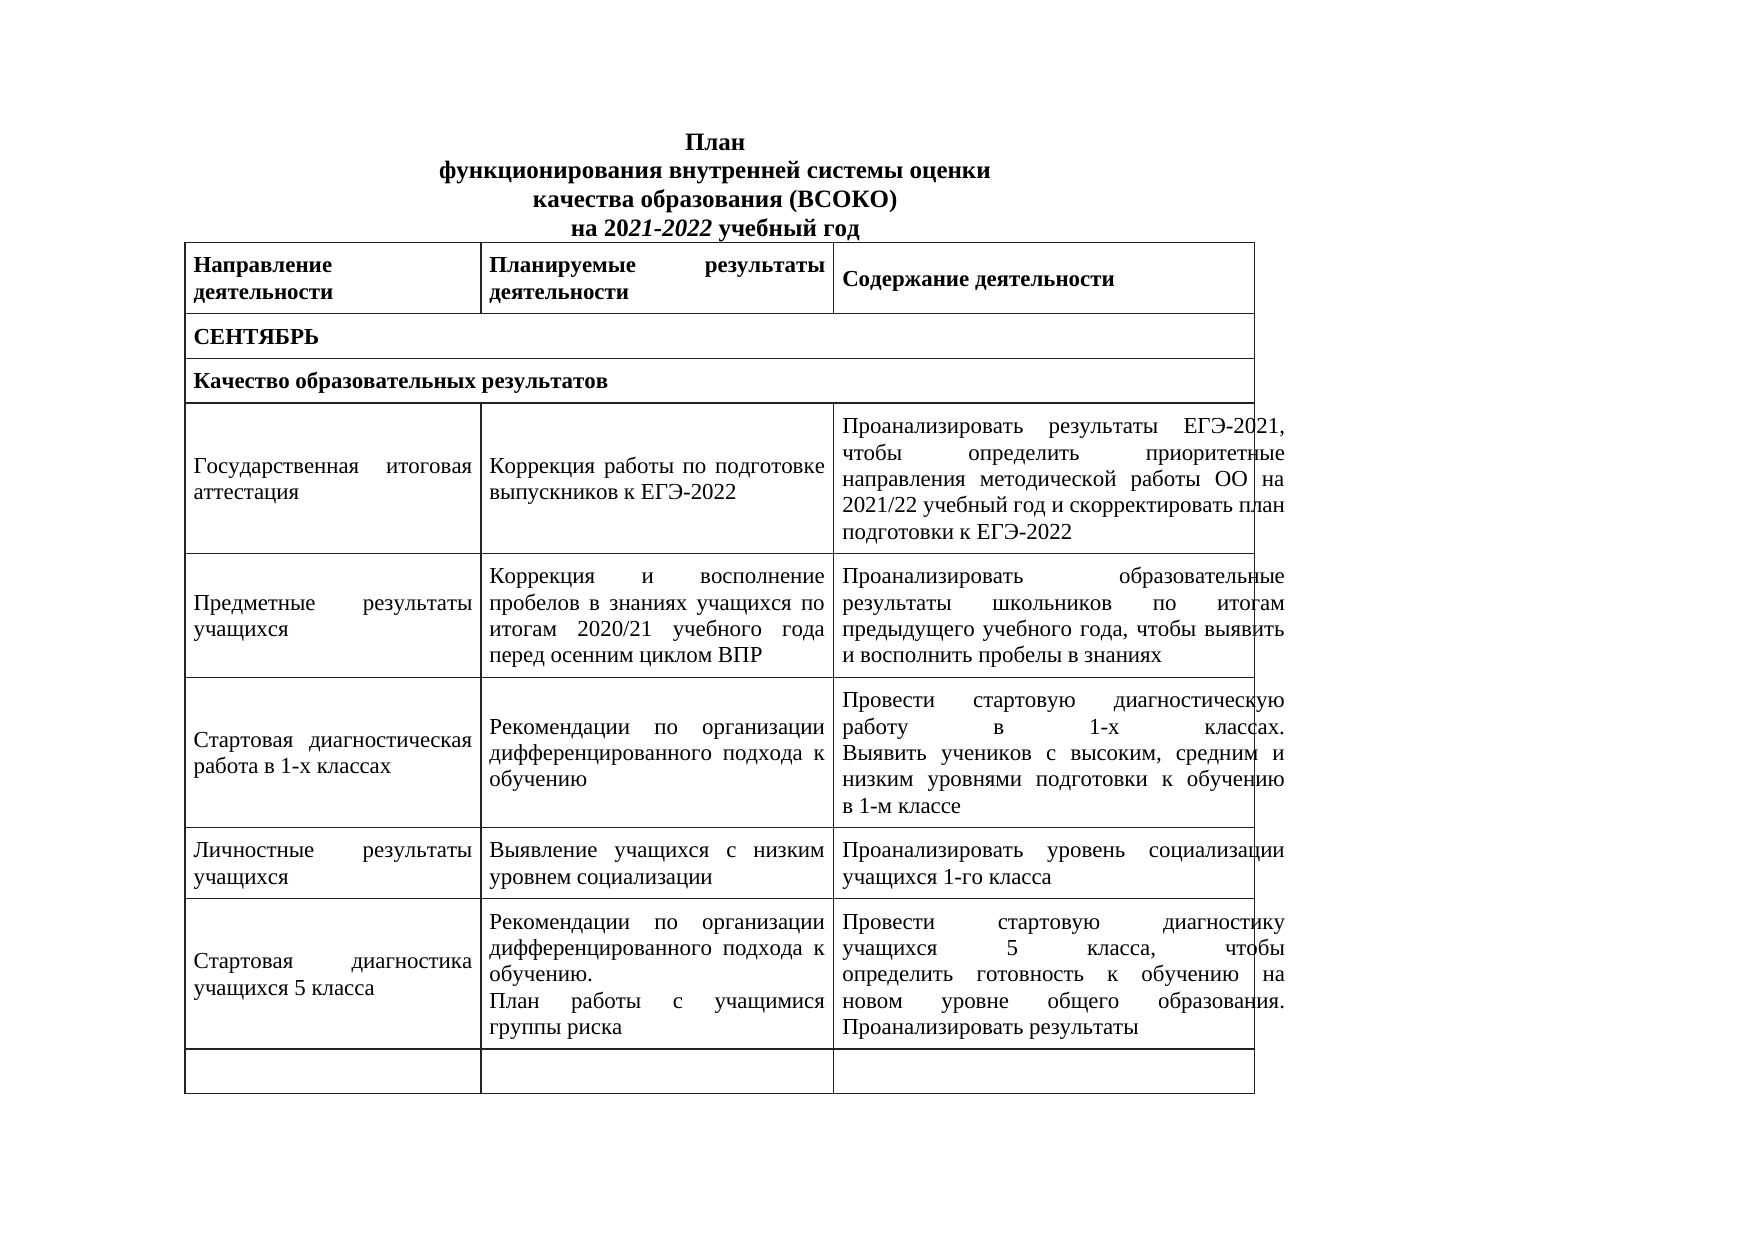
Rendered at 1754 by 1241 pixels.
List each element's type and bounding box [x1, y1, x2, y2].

table_header [176, 118, 1254, 1103]
